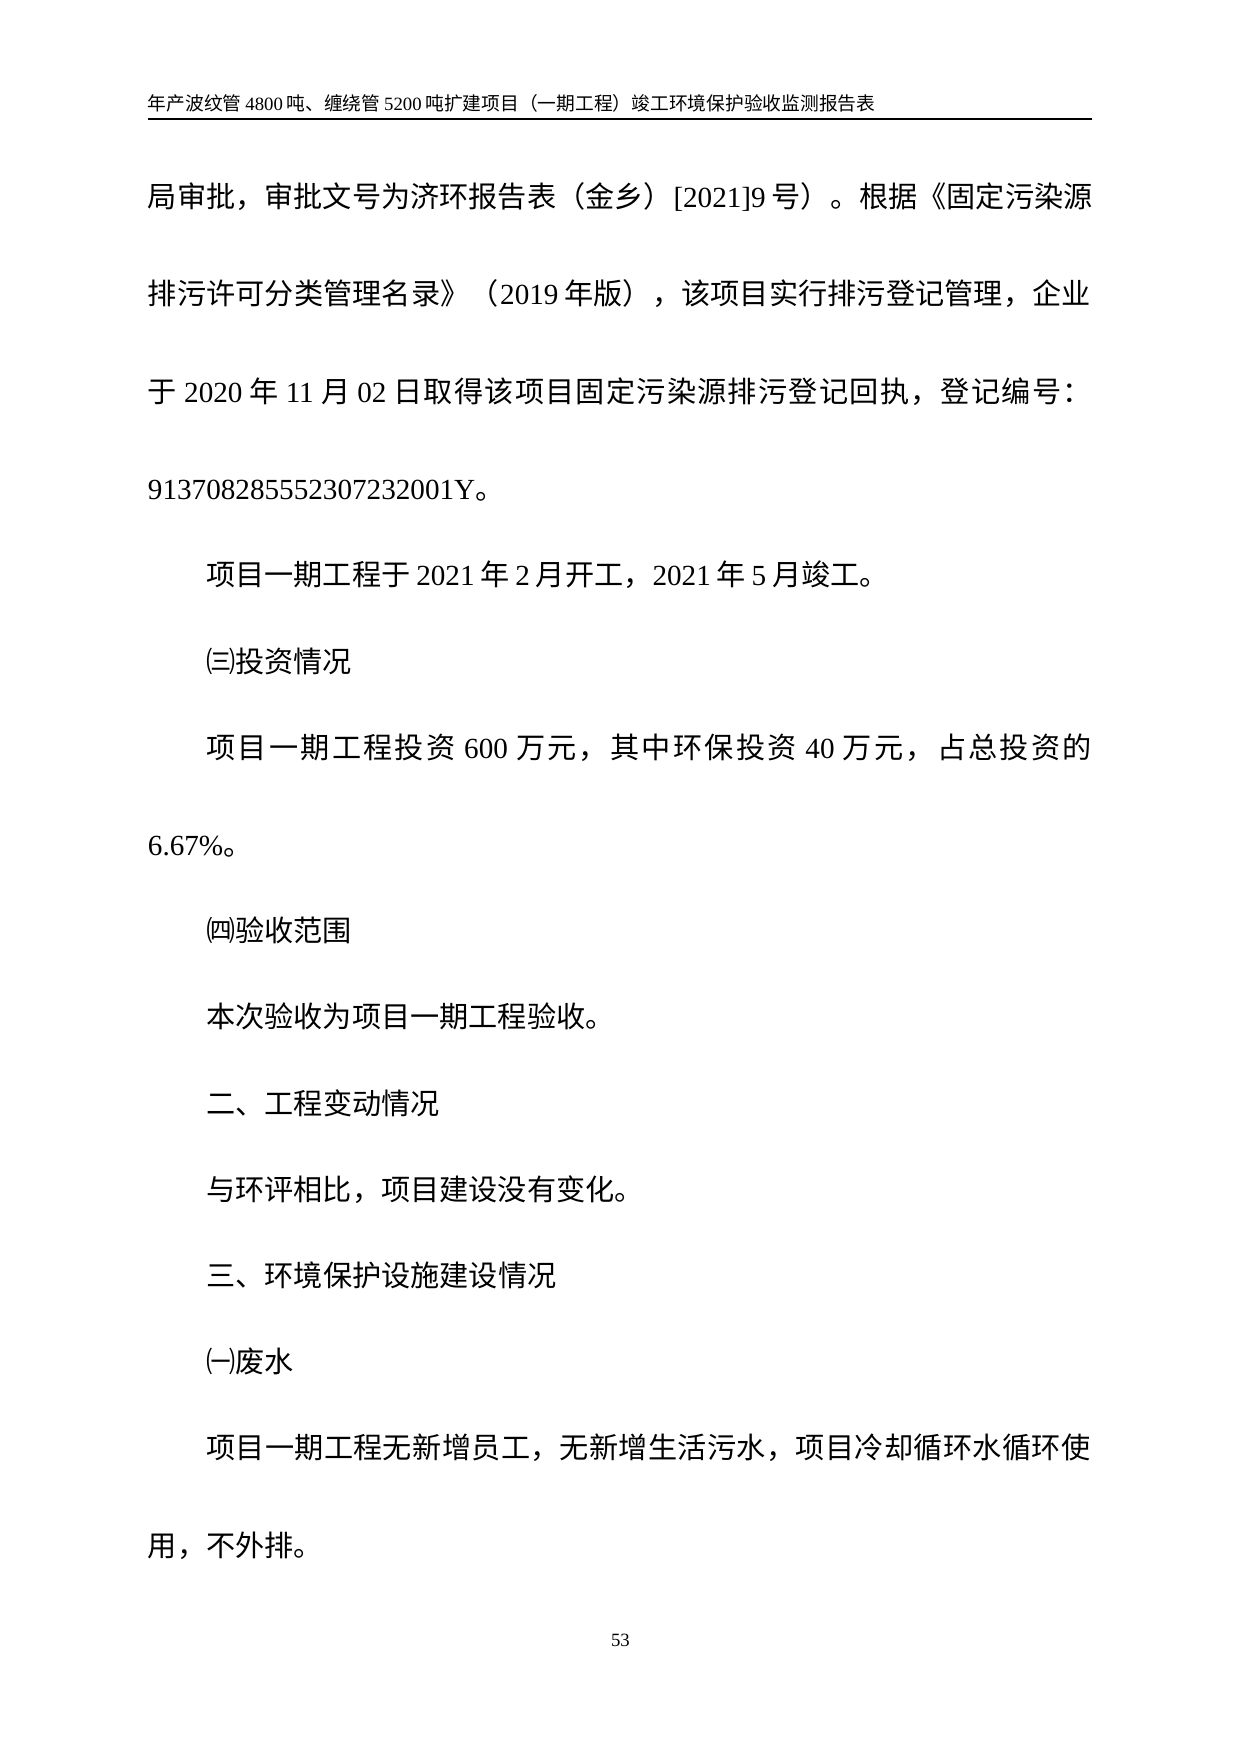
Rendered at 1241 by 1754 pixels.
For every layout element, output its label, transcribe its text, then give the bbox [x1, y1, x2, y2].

text ㈣验收范围 [148, 897, 1092, 962]
text 与环评相比，项目建设没有变化。 [148, 1155, 1092, 1220]
text 项目一期工程投资600万元，其中环保投资40万元，占总投资的6.67%。 [148, 713, 1092, 875]
text 二、工程变动情况 [206, 1069, 1092, 1134]
text 本次验收为项目一期工程验收。 [148, 983, 1092, 1048]
text ㈢投资情况 [148, 627, 1092, 692]
text 三、环境保护设施建设情况 [206, 1241, 1092, 1306]
text 项目一期工程无新增员工，无新增生活污水，项目冷却循环水循环使用，不外排。 [148, 1413, 1092, 1576]
text ㈠废水 [148, 1327, 1092, 1392]
text 项目一期工程于2021年2月开工，2021年5月竣工。 [148, 541, 1092, 606]
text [148, 162, 1092, 519]
